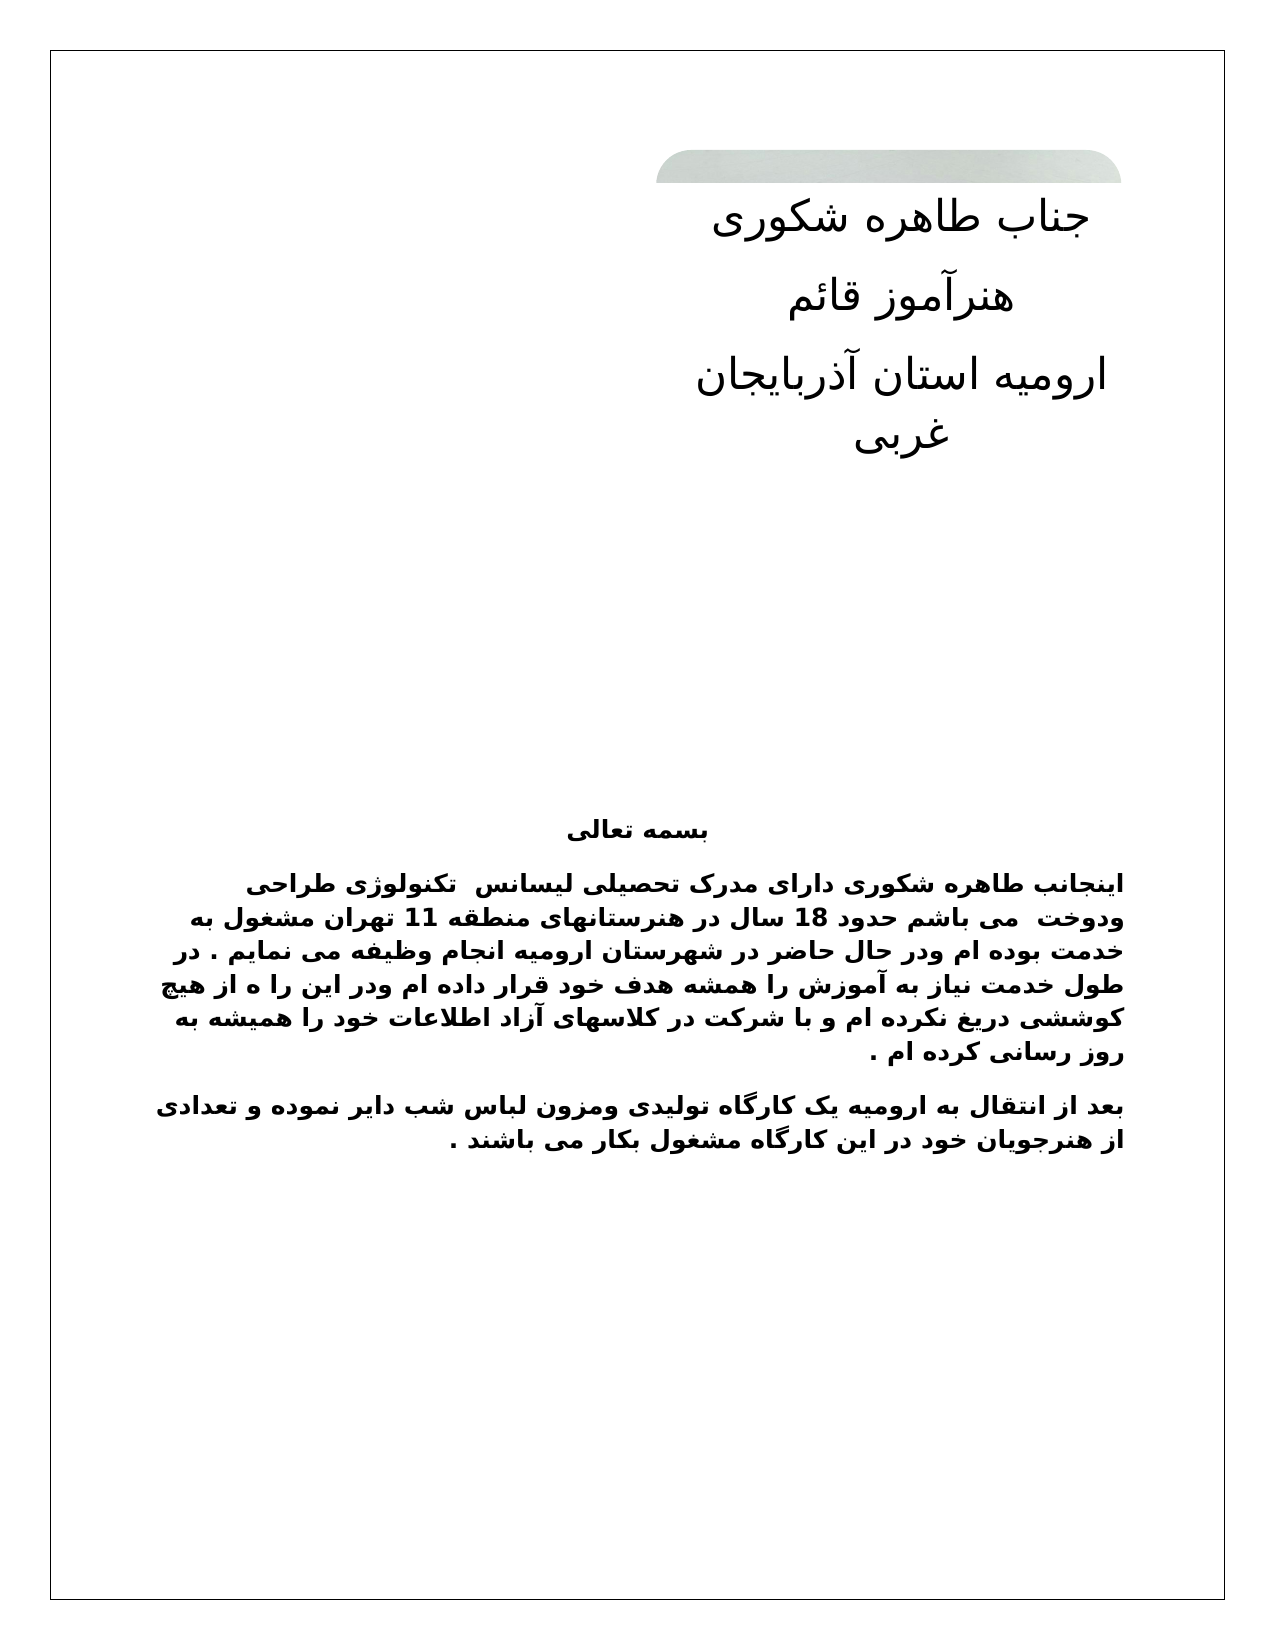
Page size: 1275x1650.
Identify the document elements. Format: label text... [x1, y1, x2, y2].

picture [656, 149, 1122, 183]
text اینجانب طاهره شکوری دارای مدرک تحصیلی لیسانس تکنولوژی طراحی ودوخت می باشم حدود 18 سال در هنرستانهای منطقه 11 تهران مشغول به خدمت بوده ام ودر حال حاضر در شهرستان ارومیه انجام وظیفه می نمایم . در طول خدمت نیاز به آموزش را همشه هدف خود قرار داده ام ودر این را ه از هیچ کوششی دریغ نکرده ام و با شرکت در کلاسهای آزاد اطلاعات خود را همیشه به روز رسانی کرده ام . [150, 869, 1125, 1066]
text بسمه تعالی [150, 815, 1125, 844]
text بعد از انتقال به ارومیه یک کارگاه تولیدی ومزون لباس شب دایر نموده و تعدادی از هنرجویان خود در این کارگاه مشغول بکار می باشند . [150, 1091, 1125, 1154]
